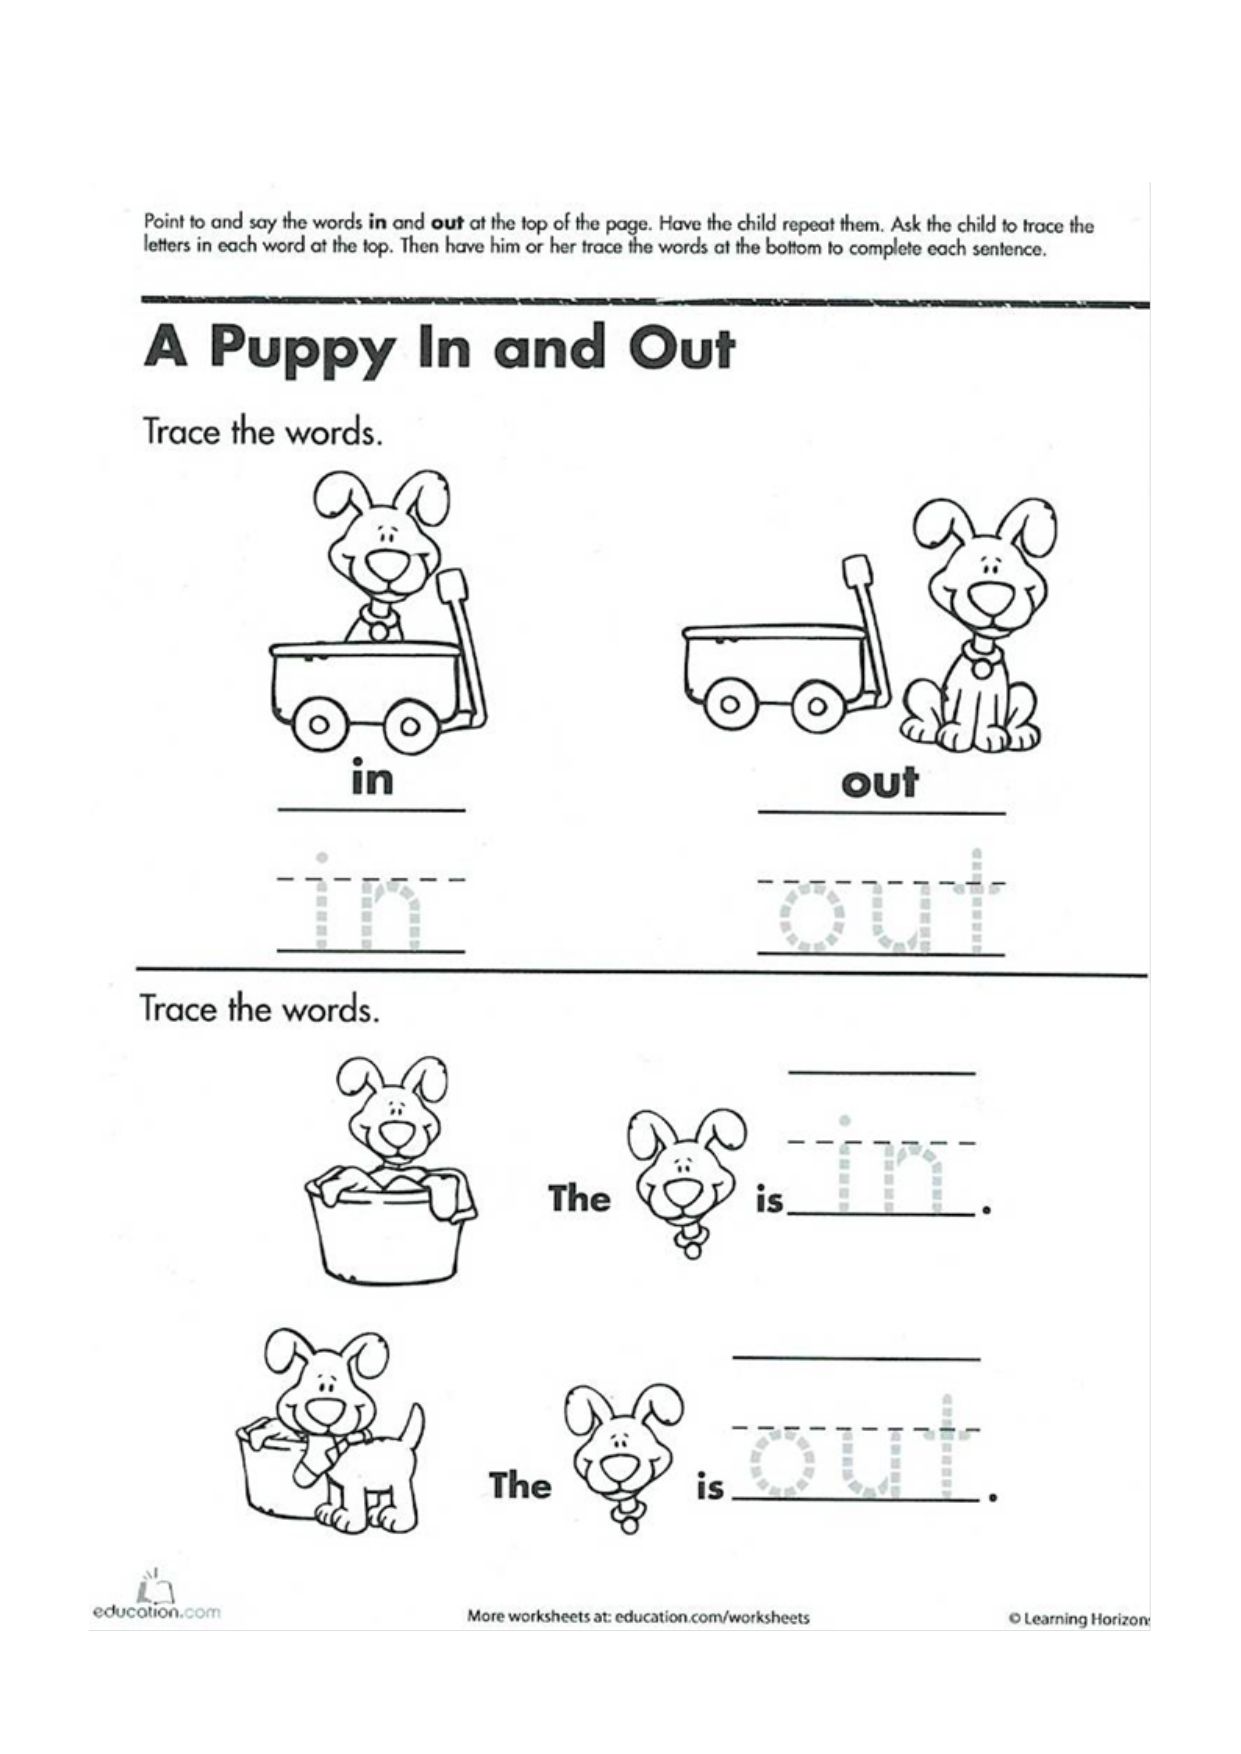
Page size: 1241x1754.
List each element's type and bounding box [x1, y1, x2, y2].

picture [88, 182, 1152, 1634]
